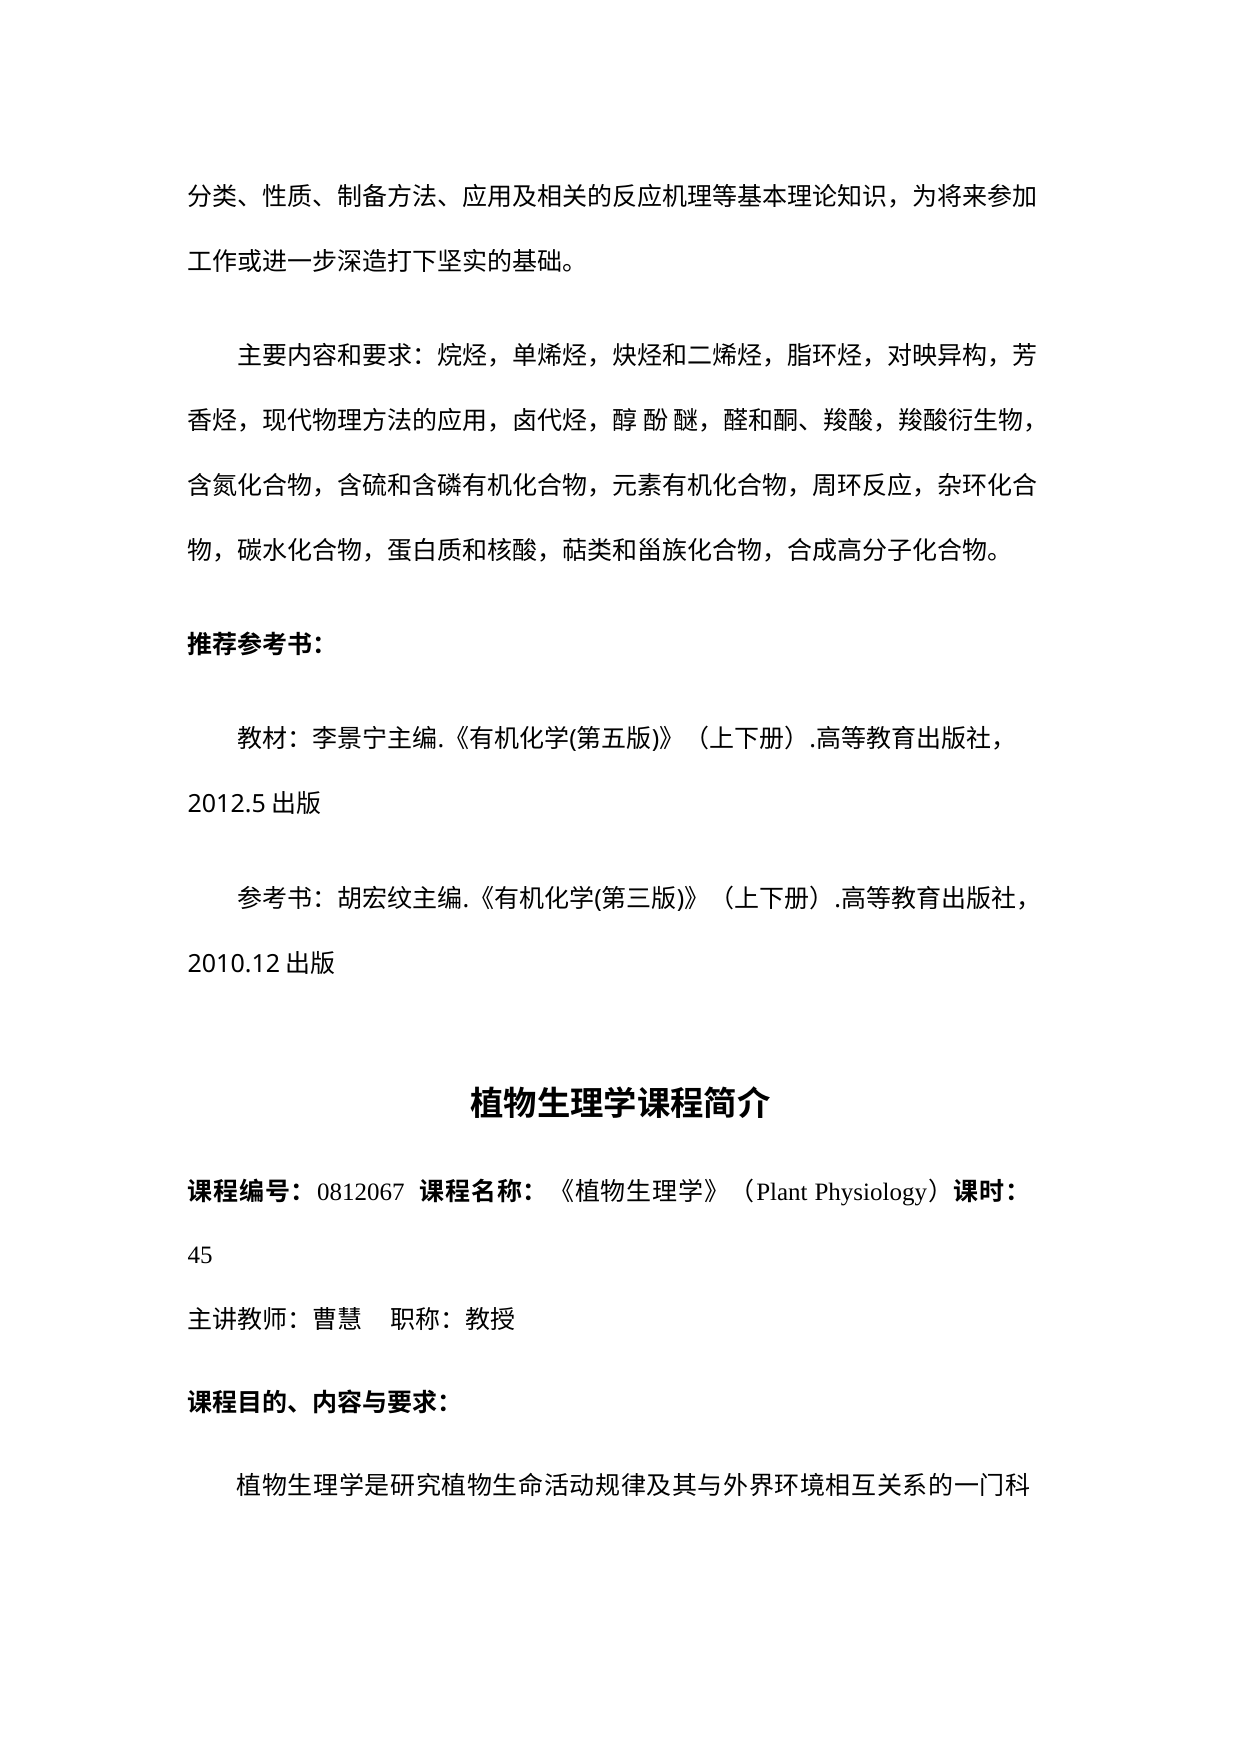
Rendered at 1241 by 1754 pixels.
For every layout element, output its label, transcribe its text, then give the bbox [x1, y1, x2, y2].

text 课程目的、内容与要求： [187, 1368, 1031, 1433]
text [187, 1451, 1031, 1516]
text 课程编号：0812067 课程名称：《植物生理学》（Plant Physiology）课时：45 [187, 1157, 1031, 1271]
text 推荐参考书： [187, 610, 1053, 675]
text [187, 162, 1053, 292]
text 教材：李景宁主编.《有机化学(第五版)》（上下册）.高等教育出版社，2012.5出版 [187, 704, 1053, 834]
text 植物生理学课程简介 [187, 1068, 1053, 1133]
text 主讲教师：曹慧 职称：教授 [187, 1285, 1053, 1350]
text 主要内容和要求：烷烃，单烯烃，炔烃和二烯烃，脂环烃，对映异构，芳香烃，现代物理方法的应用，卤代烃，醇 酚 醚，醛和酮、羧酸，羧酸衍生物，含氮化合物，含硫和含磷有机化合物，元素有机化合物，周环反应，杂环化合物，碳水化合物，蛋白质和核酸，萜类和甾族化合物，合成高分子化合物。 [187, 321, 1053, 581]
text 参考书：胡宏纹主编.《有机化学(第三版)》（上下册）.高等教育出版社，2010.12出版 [187, 864, 1053, 994]
